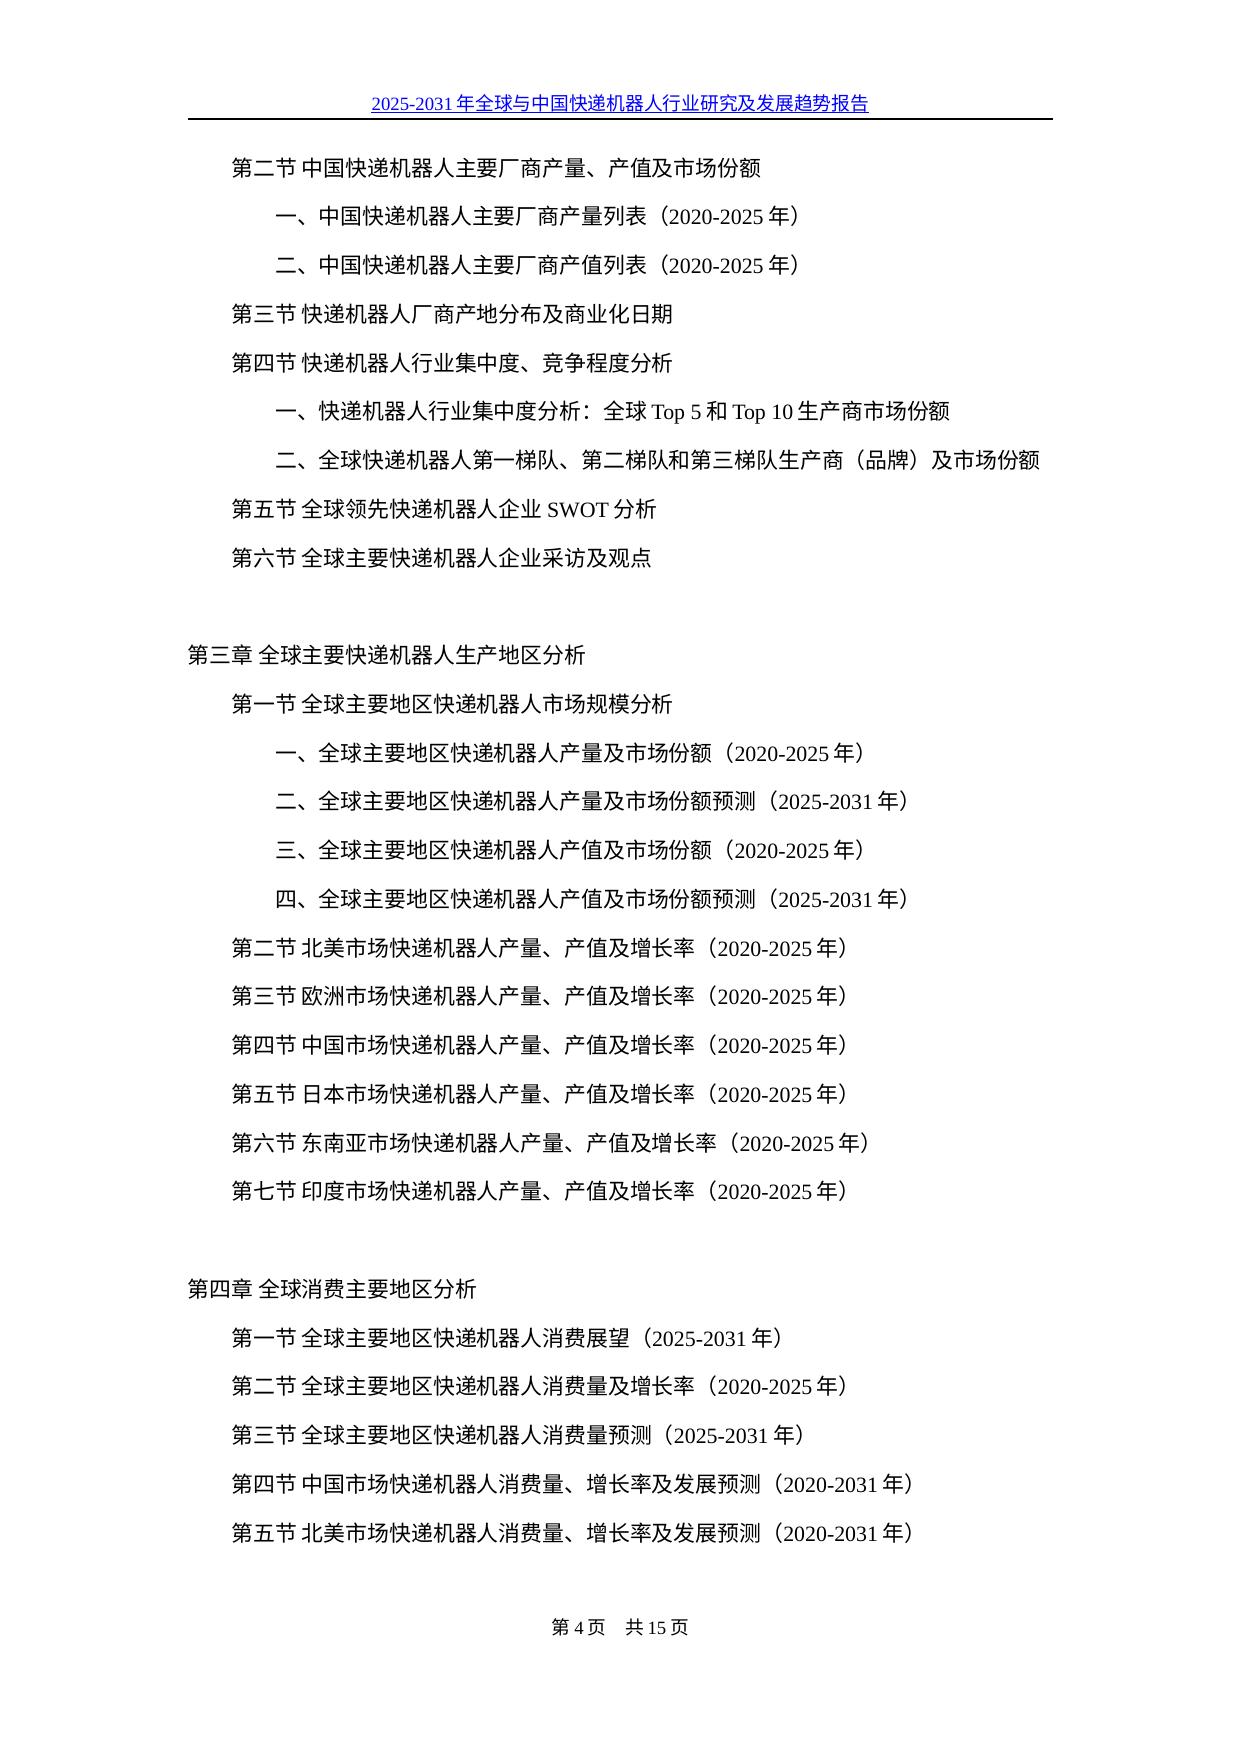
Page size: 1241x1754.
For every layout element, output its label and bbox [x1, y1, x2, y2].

text [187, 150, 1053, 1548]
